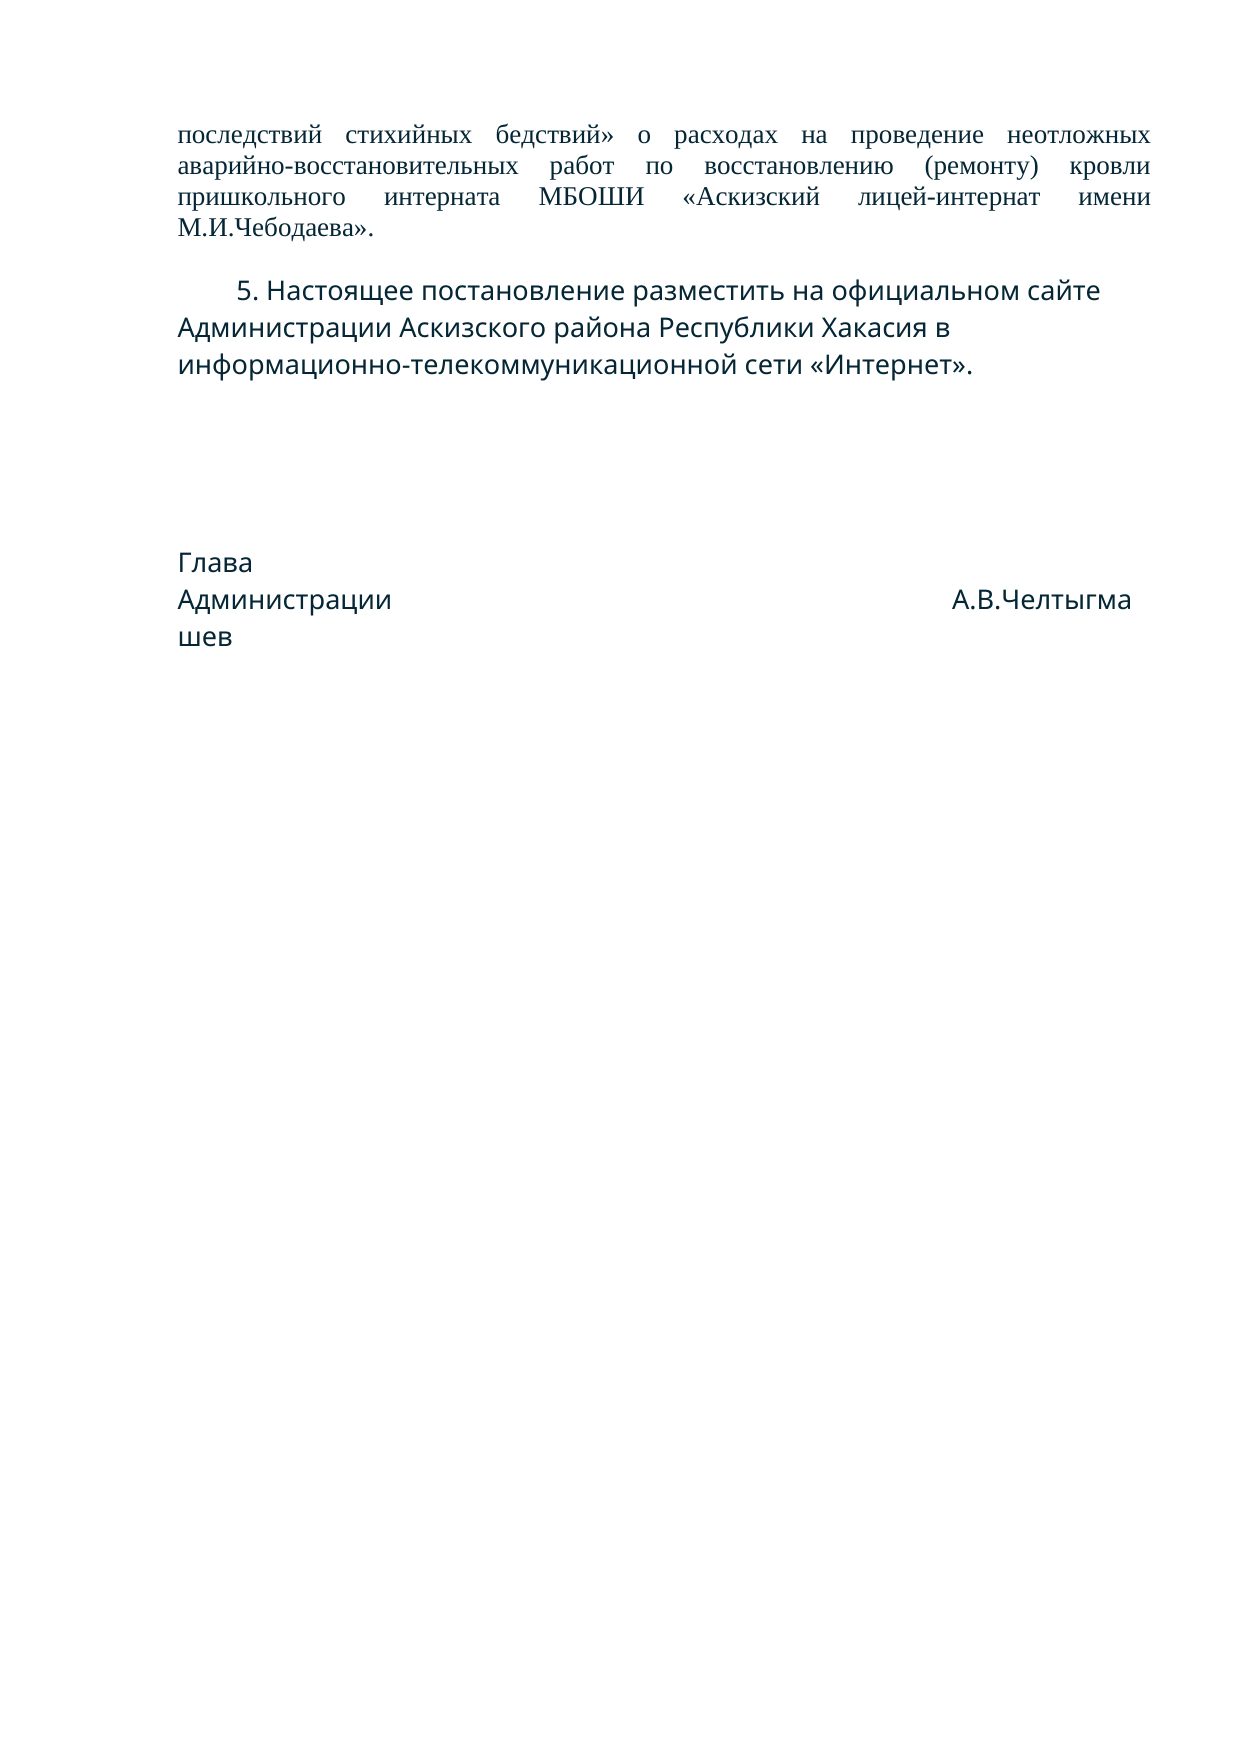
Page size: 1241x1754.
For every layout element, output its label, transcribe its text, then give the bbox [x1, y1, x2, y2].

text 5. Настоящее постановление разместить на официальном сайте Администрации Аскизского района Республики Хакасия в информационно-телекоммуникационной сети «Интернет». [177, 272, 1152, 382]
text Глава Администрации А.В.Челтыгмашев [177, 544, 1152, 654]
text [177, 118, 1152, 243]
